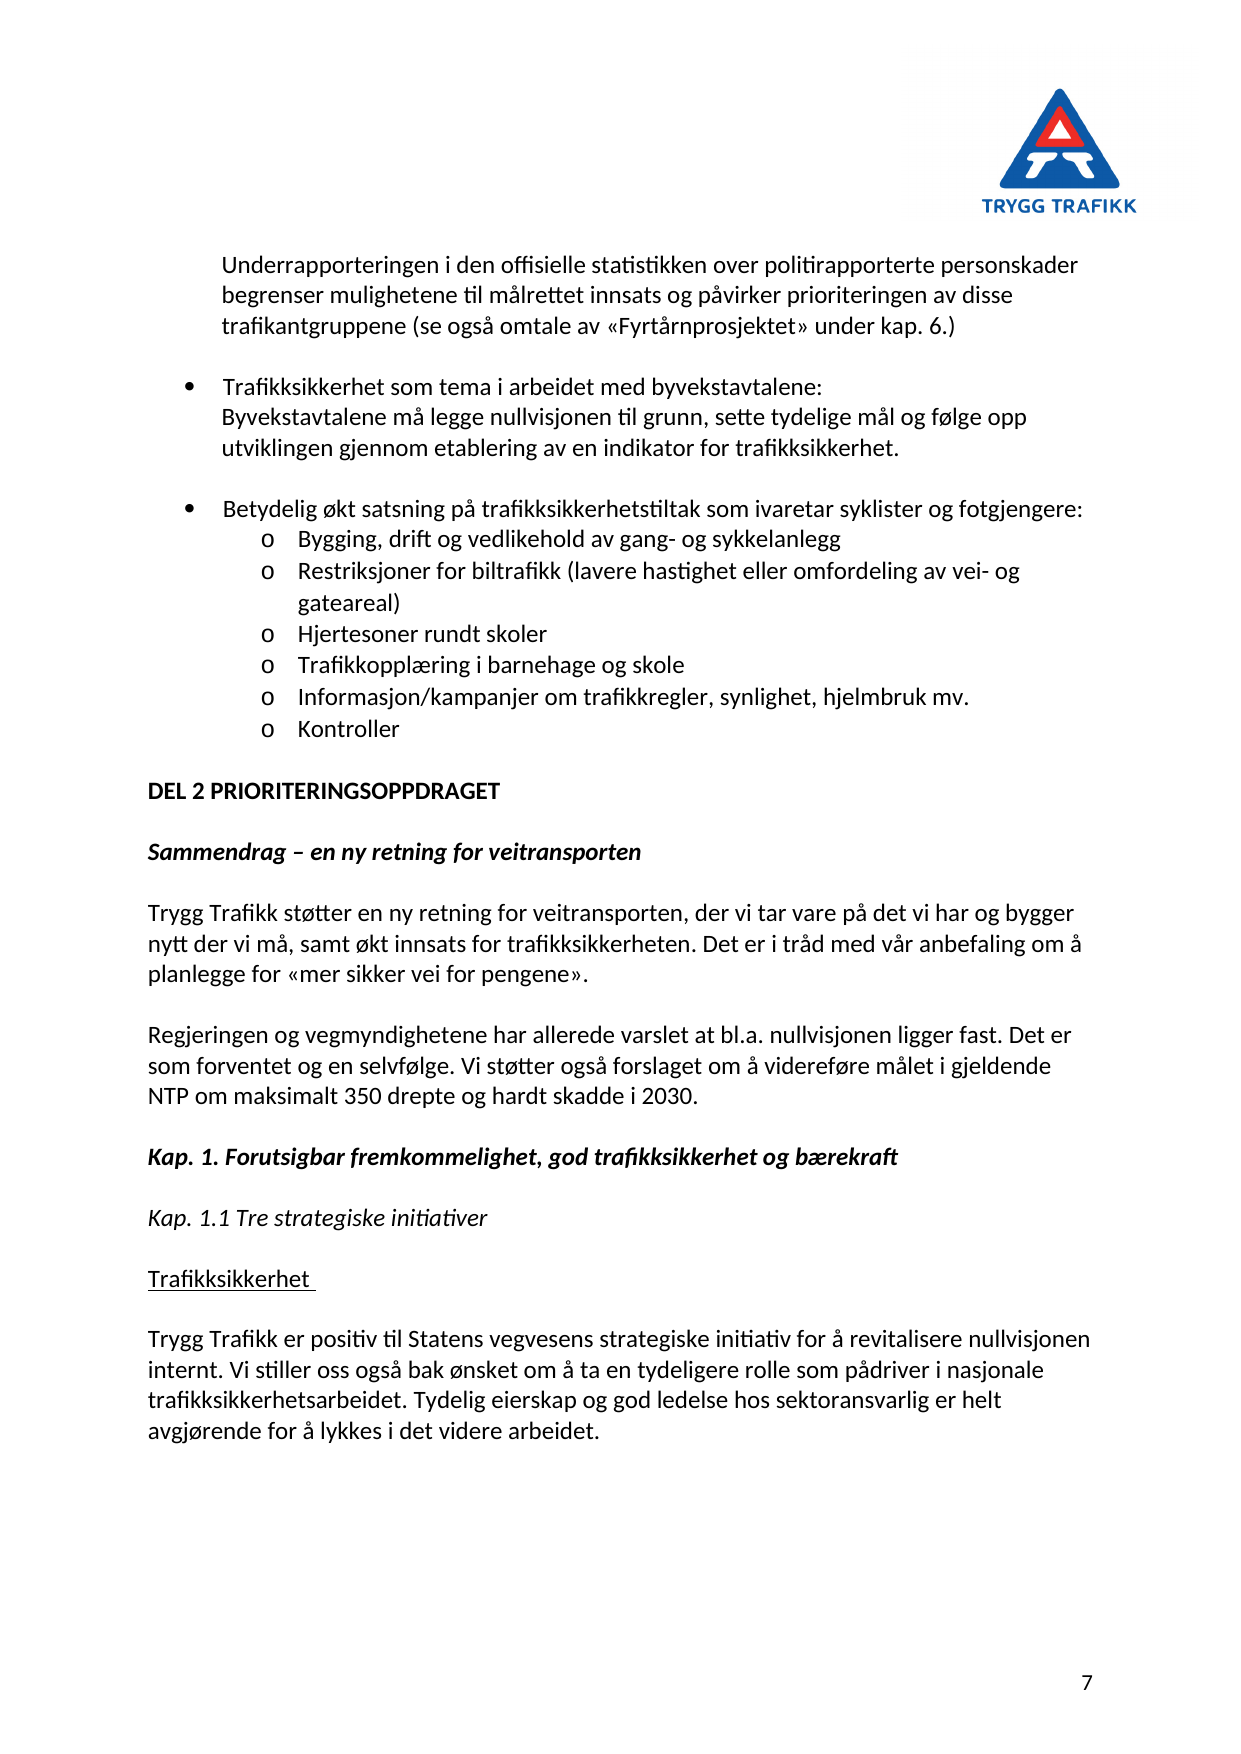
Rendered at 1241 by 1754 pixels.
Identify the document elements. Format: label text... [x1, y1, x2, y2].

text Kap. 1. Forutsigbar fremkommelighet, god trafikksikkerhet og bærekraft [148, 1142, 1092, 1172]
text Trygg Trafikk støtter en ny retning for veitransporten, der vi tar vare på det vi har og bygger nytt der vi må, samt økt innsats for trafikksikkerheten. Det er i tråd med vår anbefaling om å planlegge for «mer sikker vei for pengene». [148, 897, 1092, 989]
list Kontroller [260, 713, 1092, 745]
list Betydelig økt satsning på trafikksikkerhetstiltak som ivaretar syklister og fotgjengere: [185, 493, 1092, 524]
text Regjeringen og vegmyndighetene har allerede varslet at bl.a. nullvisjonen ligger fast. Det er som forventet og en selvfølge. Vi støtter også forslaget om å videreføre målet i gjeldende NTP om maksimalt 350 drepte og hardt skadde i 2030. [148, 1019, 1092, 1111]
list Restriksjoner for biltrafikk (lavere hastighet eller omfordeling av vei- og gateareal) [260, 555, 1092, 618]
list Bygging, drift og vedlikehold av gang- og sykkelanlegg [260, 524, 1092, 555]
list Trafikkopplæring i barnehage og skole [260, 649, 1092, 681]
picture [900, 44, 1199, 221]
list Hjertesoner rundt skoler [260, 618, 1092, 649]
text Trafikksikkerhet [148, 1264, 1092, 1294]
text Byvekstavtalene må legge nullvisjonen til grunn, sette tydelige mål og følge opp utviklingen gjennom etablering av en indikator for trafikksikkerhet. [221, 402, 1092, 463]
text Underrapporteringen i den offisielle statistikken over politirapporterte personskader begrenser mulighetene til målrettet innsats og påvirker prioriteringen av disse trafikantgruppene (se også omtale av «Fyrtårnprosjektet» under kap. 6.) [221, 249, 1092, 341]
list Informasjon/kampanjer om trafikkregler, synlighet, hjelmbruk mv. [260, 681, 1092, 713]
text Trygg Trafikk er positiv til Statens vegvesens strategiske initiativ for å revitalisere nullvisjonen internt. Vi stiller oss også bak ønsket om å ta en tydeligere rolle som pådriver i nasjonale trafikksikkerhetsarbeidet. Tydelig eierskap og god ledelse hos sektoransvarlig er helt avgjørende for å lykkes i det videre arbeidet. [148, 1323, 1092, 1445]
text DEL 2 PRIORITERINGSOPPDRAGET [148, 775, 1092, 806]
text Kap. 1.1 Tre strategiske initiativer [148, 1203, 1092, 1233]
text Sammendrag – en ny retning for veitransporten [148, 836, 1092, 867]
list Trafikksikkerhet som tema i arbeidet med byvekstavtalene: [185, 371, 1092, 402]
